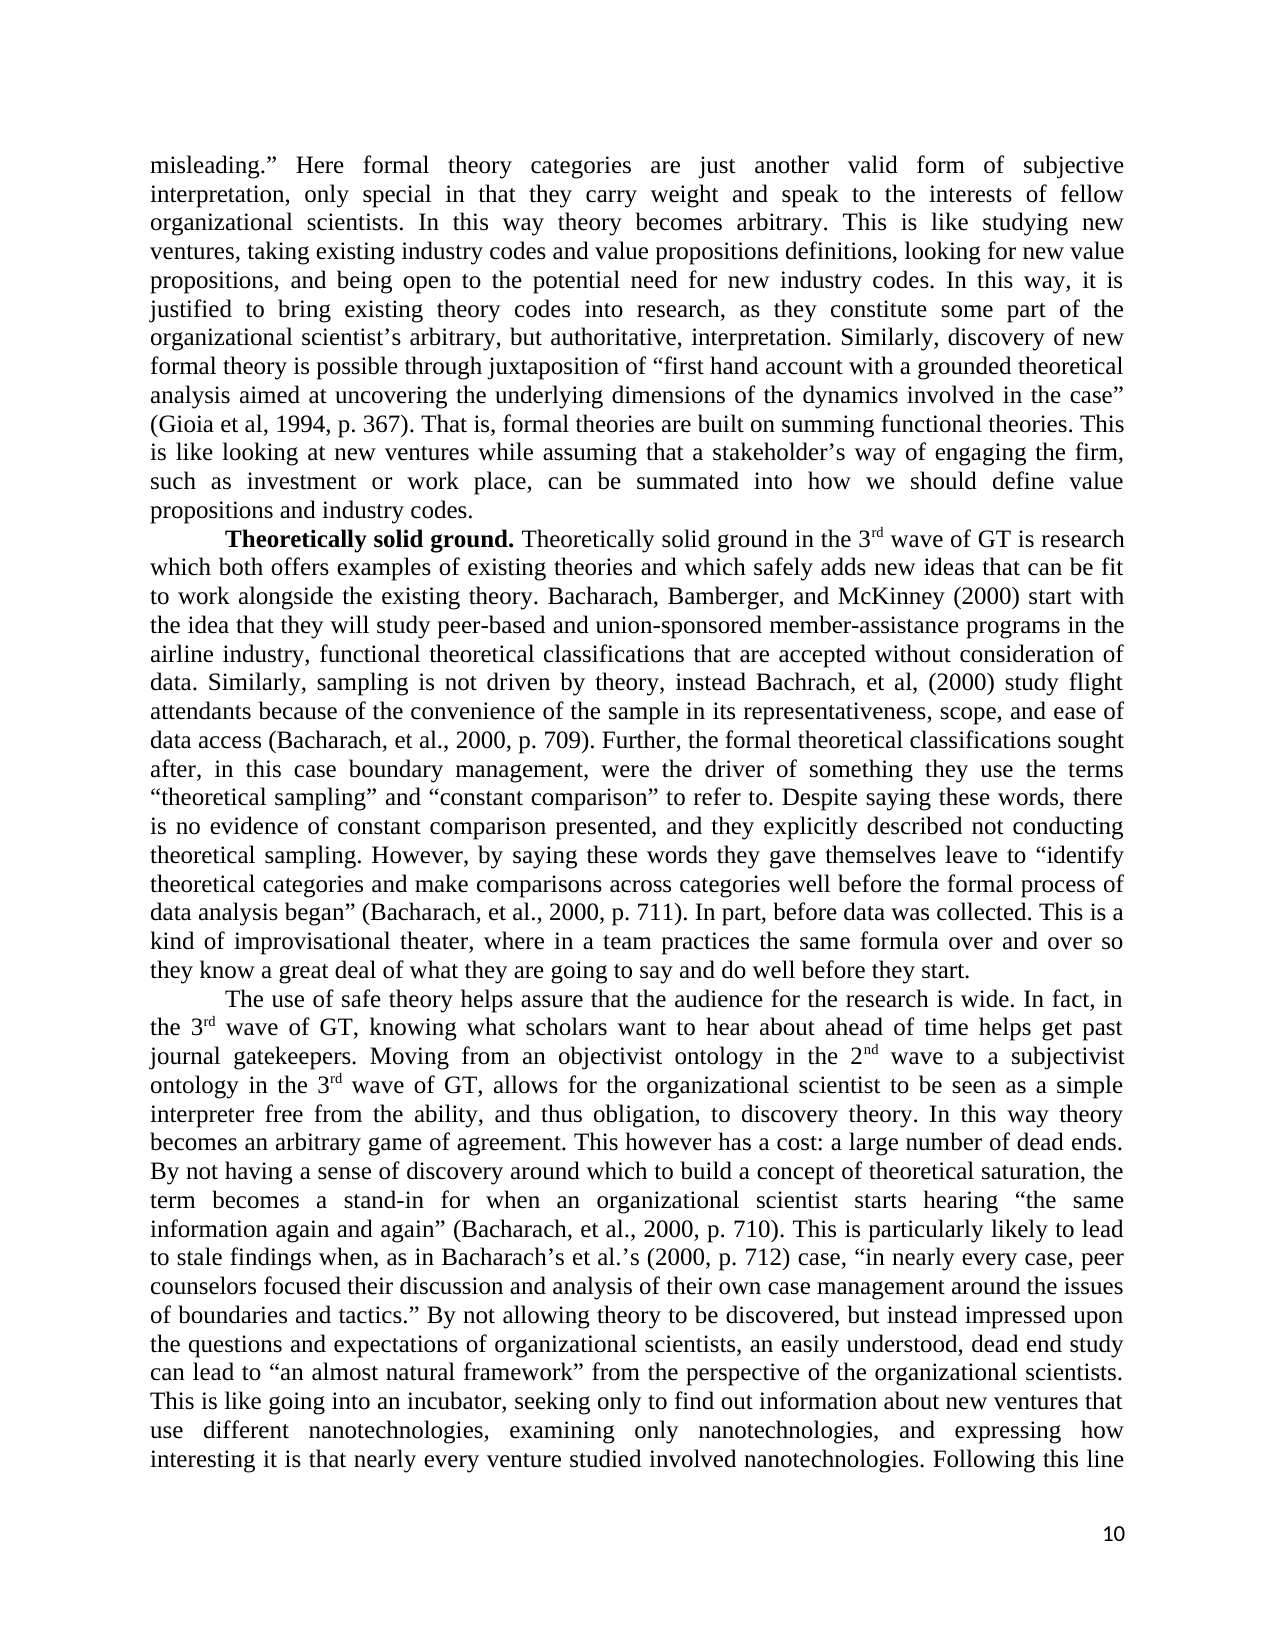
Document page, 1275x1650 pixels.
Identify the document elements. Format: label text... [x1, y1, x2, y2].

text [150, 150, 1125, 524]
text Theoretically solid ground. Theoretically solid ground in the 3rd wave of GT is research which both offers examples of existing theories and which safely adds new ideas that can be fit to work alongside the existing theory. Bacharach, Bamberger, and McKinney (2000) start with the idea that they will study peer-based and union-sponsored member-assistance programs in the airline industry, functional theoretical classifications that are accepted without consideration of data. Similarly, sampling is not driven by theory, instead Bachrach, et al, (2000) study flight attendants because of the convenience of the sample in its representativeness, scope, and ease of data access (Bacharach, et al., 2000, p. 709). Further, the formal theoretical classifications sought after, in this case boundary management, were the driver of something they use the terms “theoretical sampling” and “constant comparison” to refer to. Despite saying these words, there is no evidence of constant comparison presented, and they explicitly described not conducting theoretical sampling. However, by saying these words they gave themselves leave to “identify theoretical categories and make comparisons across categories well before the formal process of data analysis began” (Bacharach, et al., 2000, p. 711). In part, before data was collected. This is a kind of improvisational theater, where in a team practices the same formula over and over so they know a great deal of what they are going to say and do well before they start. [150, 524, 1125, 984]
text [150, 984, 1125, 1472]
